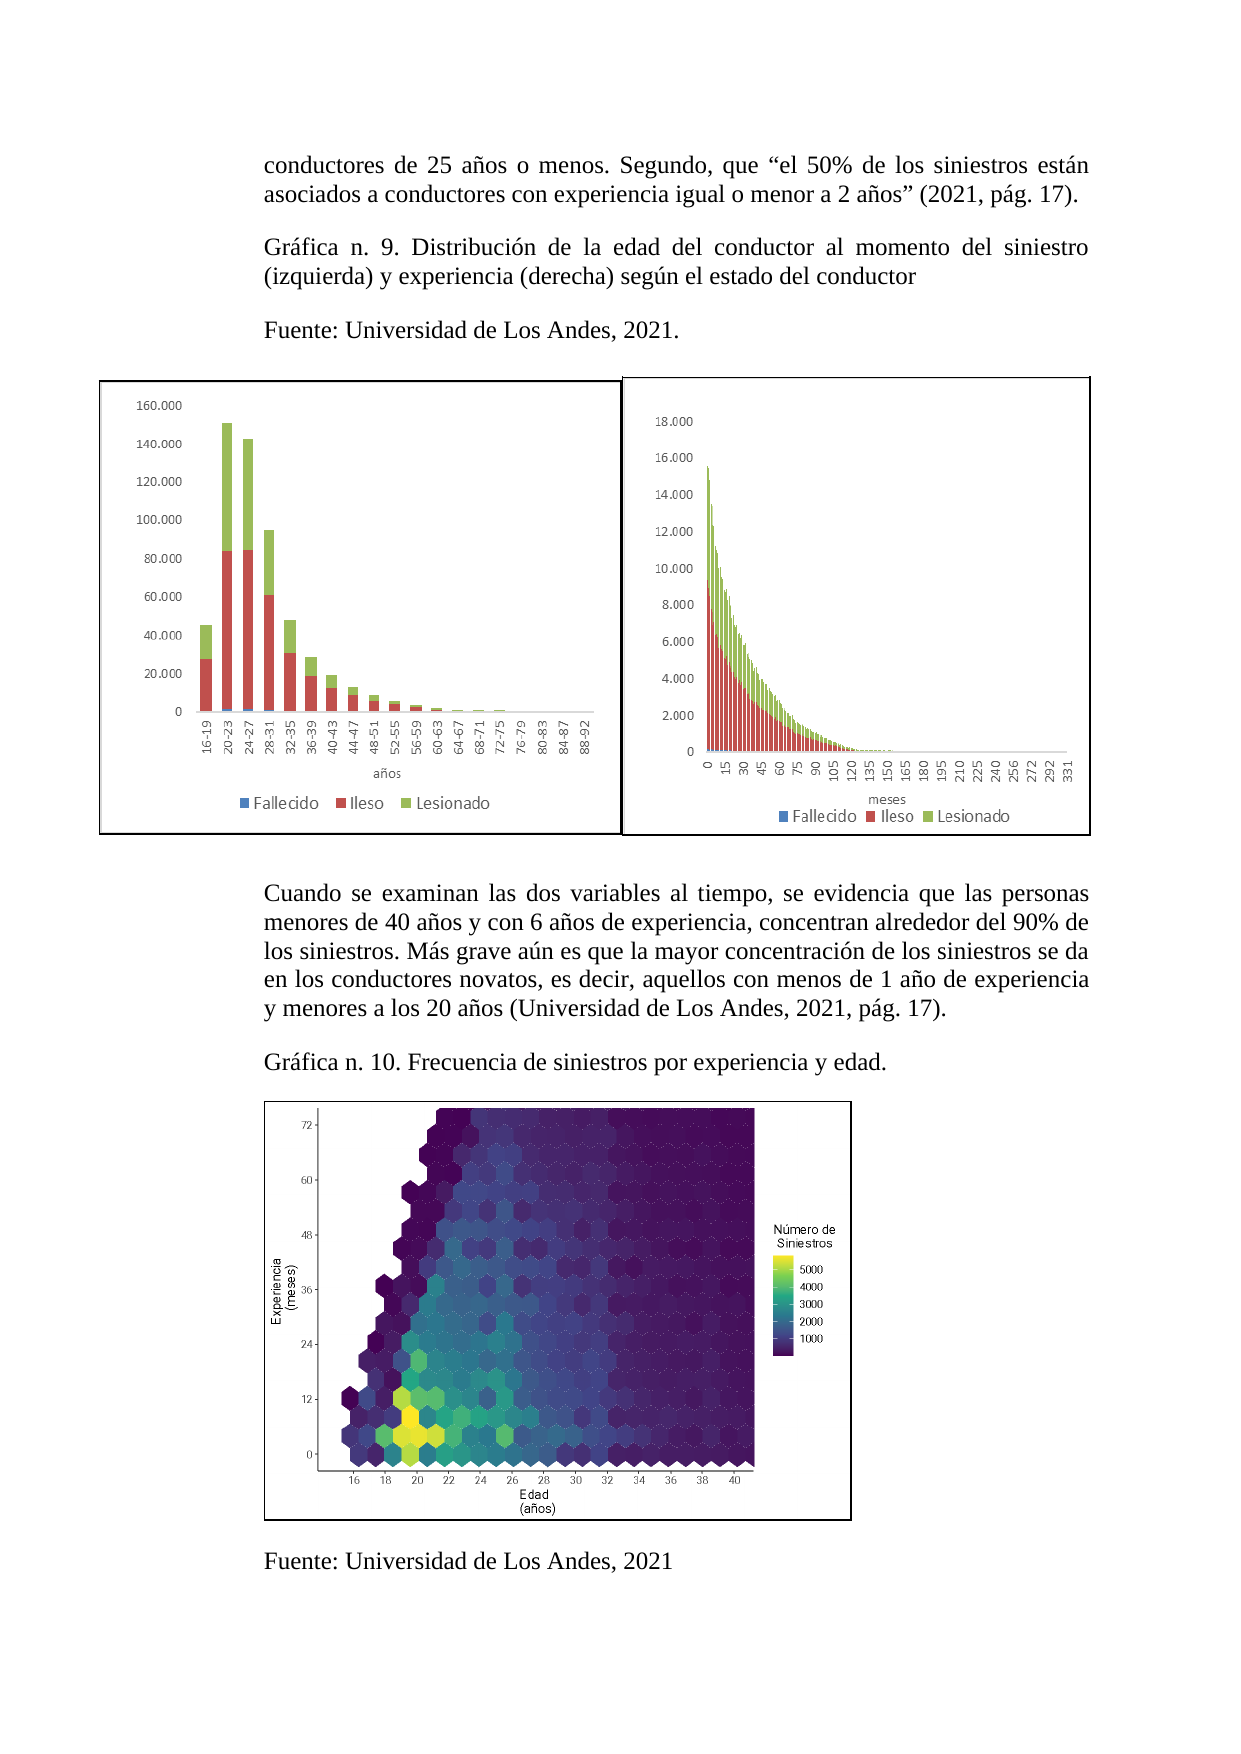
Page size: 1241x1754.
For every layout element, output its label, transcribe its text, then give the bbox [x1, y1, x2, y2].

picture [265, 1102, 850, 1519]
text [264, 150, 1090, 207]
text Gráfica n. 9. Distribución de la edad del conductor al momento del siniestro (izquierda) y experiencia (derecha) según el estado del conductor [264, 232, 1090, 290]
text Cuando se examinan las dos variables al tiempo, se evidencia que las personas menores de 40 años y con 6 años de experiencia, concentran alrededor del 90% de los siniestros. Más grave aún es que la mayor concentración de los siniestros se da en los conductores novatos, es decir, aquellos con menos de 1 año de experiencia y menores a los 20 años (Universidad de Los Andes, 2021, pág. 17). [264, 835, 1090, 1022]
text Gráfica n. 10. Frecuencia de siniestros por experiencia y edad. [264, 1047, 1090, 1076]
picture [100, 382, 620, 833]
picture [623, 378, 1089, 834]
text Fuente: Universidad de Los Andes, 2021. [264, 315, 1090, 344]
text Fuente: Universidad de Los Andes, 2021 [264, 1546, 1090, 1575]
